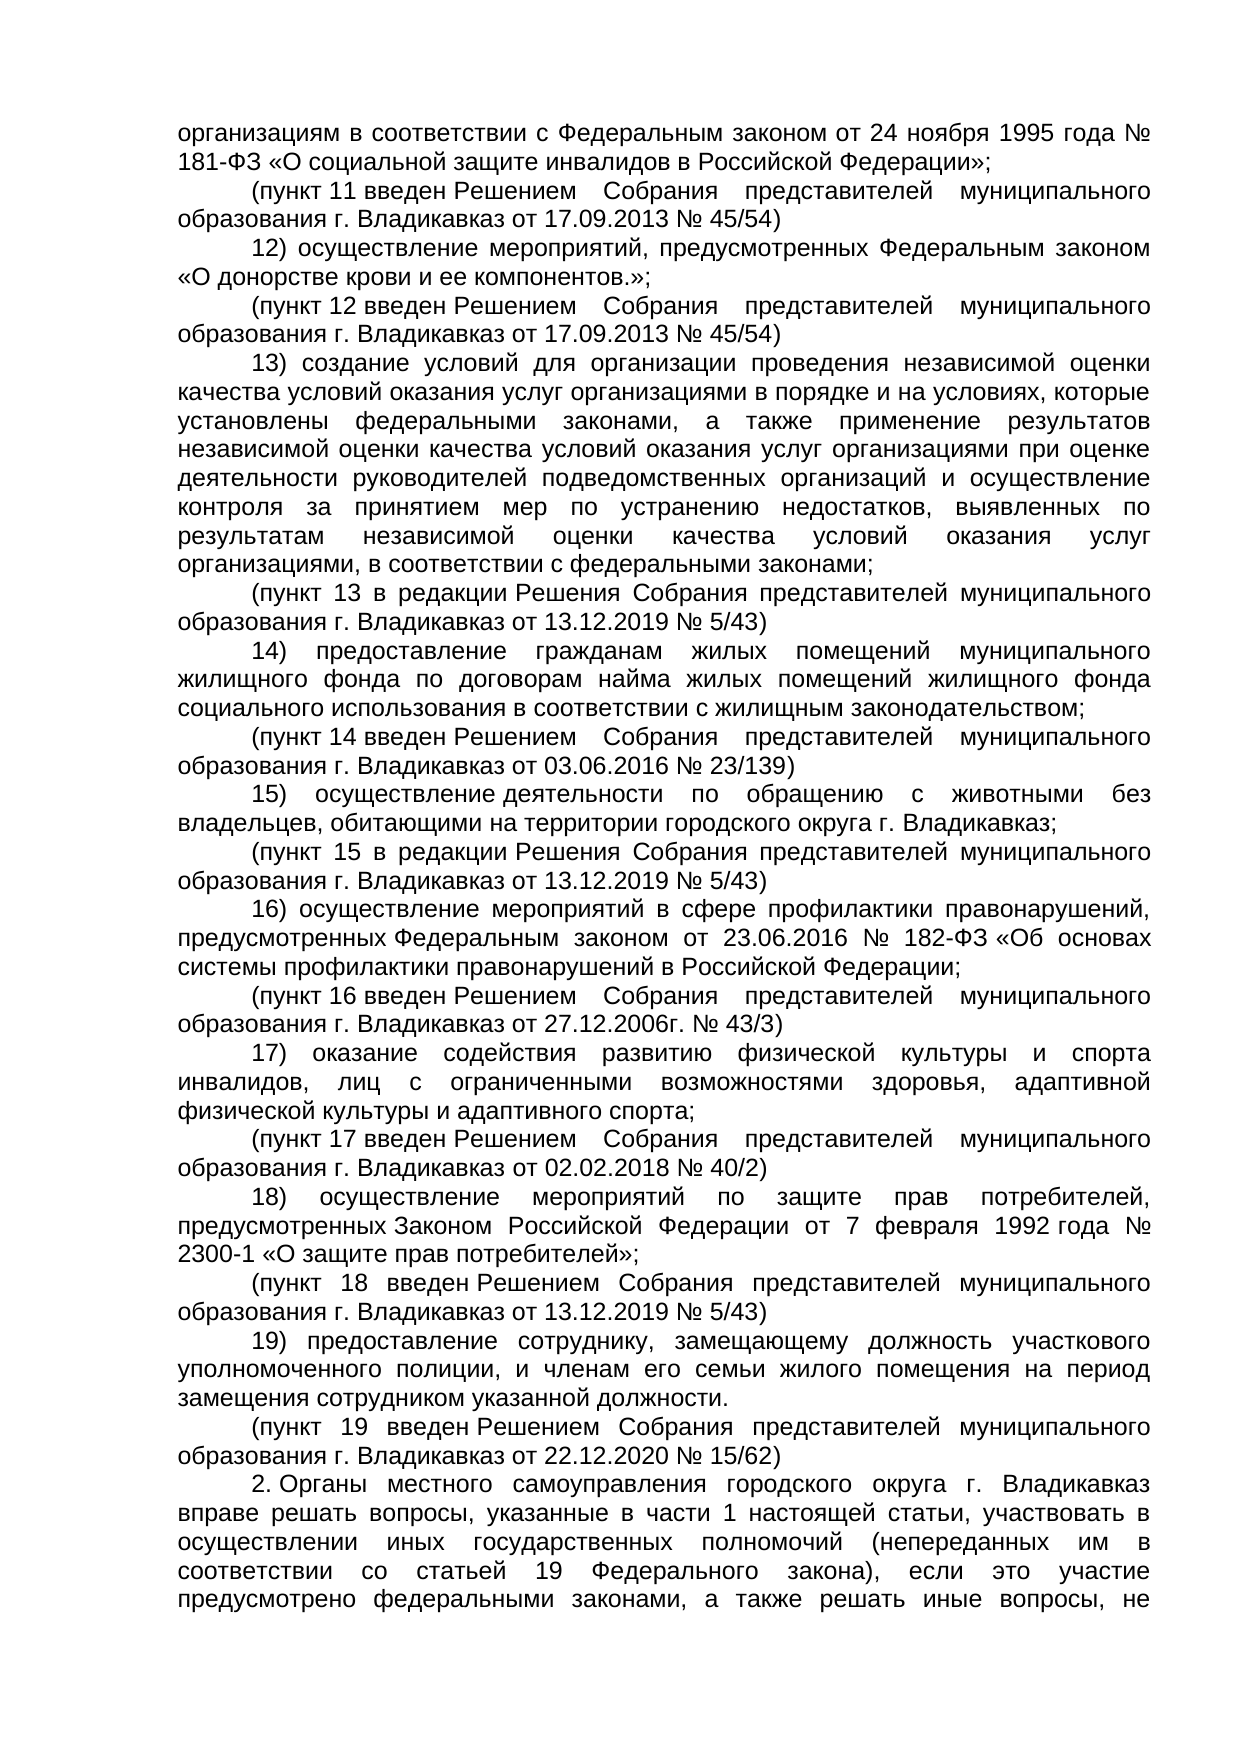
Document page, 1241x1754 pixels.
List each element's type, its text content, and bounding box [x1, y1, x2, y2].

text (пункт 15 в редакции Решения Собрания представителей муниципального образования г. Владикавказ от 13.12.2019 № 5/43) [177, 837, 1152, 894]
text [177, 1469, 1152, 1613]
text 18) осуществление мероприятий по защите прав потребителей, предусмотренных Законом Российской Федерации от 7 февраля 1992 года № 2300-1 «О защите прав потребителей»; [177, 1182, 1152, 1268]
text (пункт 17 введен Решением Собрания представителей муниципального образования г. Владикавказ от 02.02.2018 № 40/2) [177, 1124, 1152, 1182]
text (пункт 11 введен Решением Собрания представителей муниципального образования г. Владикавказ от 17.09.2013 № 45/54) [177, 176, 1152, 233]
text (пункт 14 введен Решением Собрания представителей муниципального образования г. Владикавказ от 03.06.2016 № 23/139) [177, 722, 1152, 779]
text 16) осуществление мероприятий в сфере профилактики правонарушений, предусмотренных Федеральным законом от 23.06.2016 № 182-ФЗ «Об основах системы профилактики правонарушений в Российской Федерации; [177, 894, 1152, 981]
text (пункт 13 в редакции Решения Собрания представителей муниципального образования г. Владикавказ от 13.12.2019 № 5/43) [177, 578, 1152, 636]
text 12) осуществление мероприятий, предусмотренных Федеральным законом «О донорстве крови и ее компонентов.»; [177, 233, 1152, 291]
text (пункт 12 введен Решением Собрания представителей муниципального образования г. Владикавказ от 17.09.2013 № 45/54) [177, 291, 1152, 348]
text (пункт 16 введен Решением Собрания представителей муниципального образования г. Владикавказ от 27.12.2006г. № 43/3) [177, 981, 1152, 1038]
text 15) осуществление деятельности по обращению с животными без владельцев, обитающими на территории городского округа г. Владикавказ; [177, 779, 1152, 837]
text 13) создание условий для организации проведения независимой оценки качества условий оказания услуг организациями в порядке и на условиях, которые установлены федеральными законами, а также применение результатов независимой оценки качества условий оказания услуг организациями при оценке деятельности руководителей подведомственных организаций и осуществление контроля за принятием мер по устранению недостатков, выявленных по результатам независимой оценки качества условий оказания услуг организациями, в соответствии с федеральными законами; [177, 348, 1152, 578]
text (пункт 18 введен Решением Собрания представителей муниципального образования г. Владикавказ от 13.12.2019 № 5/43) [177, 1268, 1152, 1326]
text (пункт 19 введен Решением Собрания представителей муниципального образования г. Владикавказ от 22.12.2020 № 15/62) [177, 1412, 1152, 1469]
text 19) предоставление сотруднику, замещающему должность участкового уполномоченного полиции, и членам его семьи жилого помещения на период замещения сотрудником указанной должности. [177, 1326, 1152, 1412]
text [177, 118, 1152, 176]
text 14) предоставление гражданам жилых помещений муниципального жилищного фонда по договорам найма жилых помещений жилищного фонда социального использования в соответствии с жилищным законодательством; [177, 636, 1152, 722]
text 17) оказание содействия развитию физической культуры и спорта инвалидов, лиц с ограниченными возможностями здоровья, адаптивной физической культуры и адаптивного спорта; [177, 1038, 1152, 1124]
